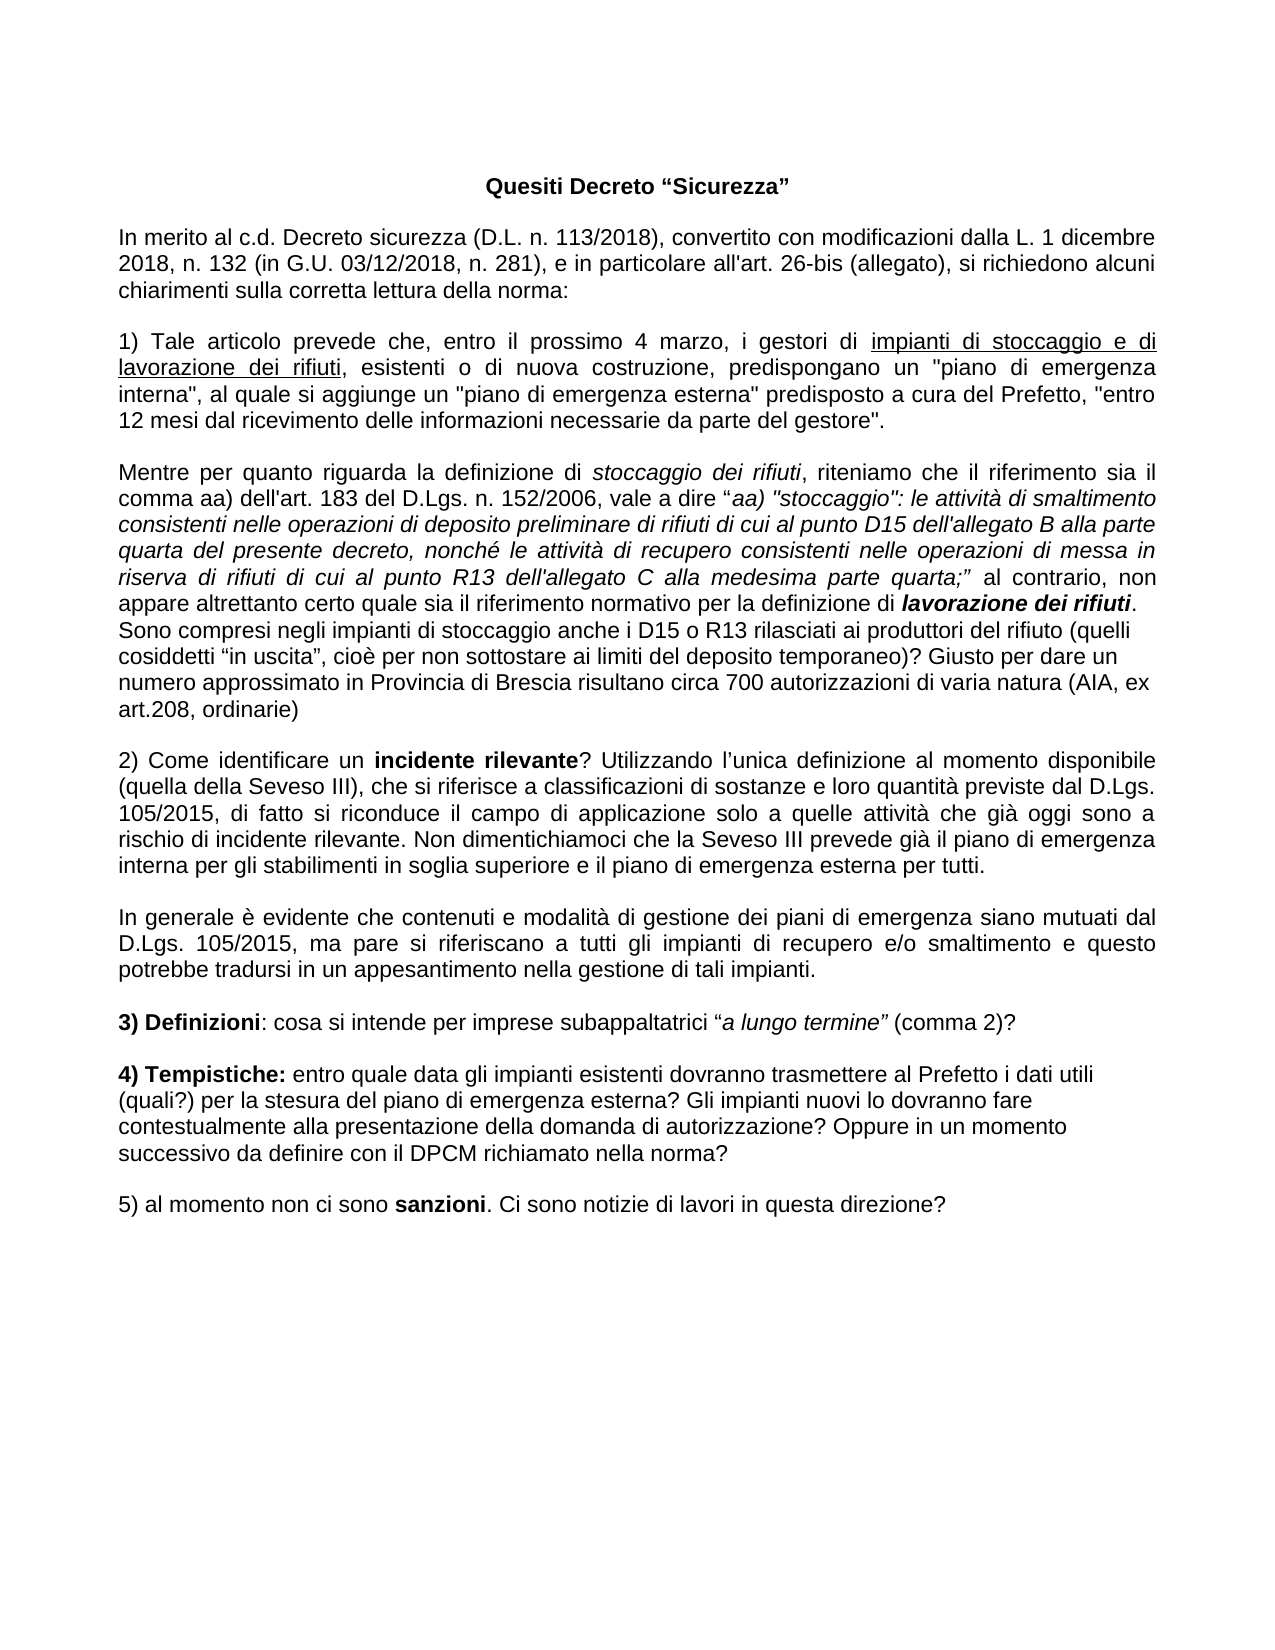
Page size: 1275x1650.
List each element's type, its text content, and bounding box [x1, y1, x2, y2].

text In generale è evidente che contenuti e modalità di gestione dei piani di emergenza siano mutuati dal D.Lgs. 105/2015, ma pare si riferiscano a tutti gli impianti di recupero e/o smaltimento e questo potrebbe tradursi in un appesantimento nella gestione di tali impianti. [118, 904, 1157, 983]
text 1) Tale articolo prevede che, entro il prossimo 4 marzo, i gestori di impianti di stoccaggio e di lavorazione dei rifiuti, esistenti o di nuova costruzione, predispongano un "piano di emergenza interna", al quale si aggiunge un "piano di emergenza esterna" predisposto a cura del Prefetto, "entro 12 mesi dal ricevimento delle informazioni necessarie da parte del gestore". [118, 328, 1157, 433]
text Mentre per quanto riguarda la definizione di stoccaggio dei rifiuti, riteniamo che il riferimento sia il comma aa) dell'art. 183 del D.Lgs. n. 152/2006, vale a dire “aa) "stoccaggio": le attività di smaltimento consistenti nelle operazioni di deposito preliminare di rifiuti di cui al punto D15 dell'allegato B alla parte quarta del presente decreto, nonché le attività di recupero consistenti nelle operazioni di messa in riserva di rifiuti di cui al punto R13 dell'allegato C alla medesima parte quarta;” al contrario, non appare altrettanto certo quale sia il riferimento normativo per la definizione di lavorazione dei rifiuti. [118, 458, 1157, 617]
text 4) Tempistiche: entro quale data gli impianti esistenti dovranno trasmettere al Prefetto i dati utili (quali?) per la stesura del piano di emergenza esterna? Gli impianti nuovi lo dovranno fare contestualmente alla presentazione della domanda di autorizzazione? Oppure in un momento successivo da definire con il DPCM richiamato nella norma? [118, 1061, 1157, 1166]
text Sono compresi negli impianti di stoccaggio anche i D15 o R13 rilasciati ai produttori del rifiuto (quelli cosiddetti “in uscita”, cioè per non sottostare ai limiti del deposito temporaneo)? Giusto per dare un numero approssimato in Provincia di Brescia risultano circa 700 autorizzazioni di varia natura (AIA, ex art.208, ordinarie) [118, 617, 1157, 722]
text 5) al momento non ci sono sanzioni. Ci sono notizie di lavori in questa direzione? [118, 1191, 1157, 1217]
text 2) Come identificare un incidente rilevante? Utilizzando l’unica definizione al momento disponibile (quella della Seveso III), che si riferisce a classificazioni di sostanze e loro quantità previste dal D.Lgs. 105/2015, di fatto si riconduce il campo di applicazione solo a quelle attività che già oggi sono a rischio di incidente rilevante. Non dimentichiamoci che la Seveso III prevede già il piano di emergenza interna per gli stabilimenti in soglia superiore e il piano di emergenza esterna per tutti. [118, 747, 1157, 879]
text In merito al c.d. Decreto sicurezza (D.L. n. 113/2018), convertito con modificazioni dalla L. 1 dicembre 2018, n. 132 (in G.U. 03/12/2018, n. 281), e in particolare all'art. 26-bis (allegato), si richiedono alcuni chiarimenti sulla corretta lettura della norma: [118, 224, 1157, 303]
text Quesiti Decreto “Sicurezza” [118, 173, 1157, 199]
text 3) Definizioni: cosa si intende per imprese subappaltatrici “a lungo termine” (comma 2)? [118, 1009, 1157, 1036]
